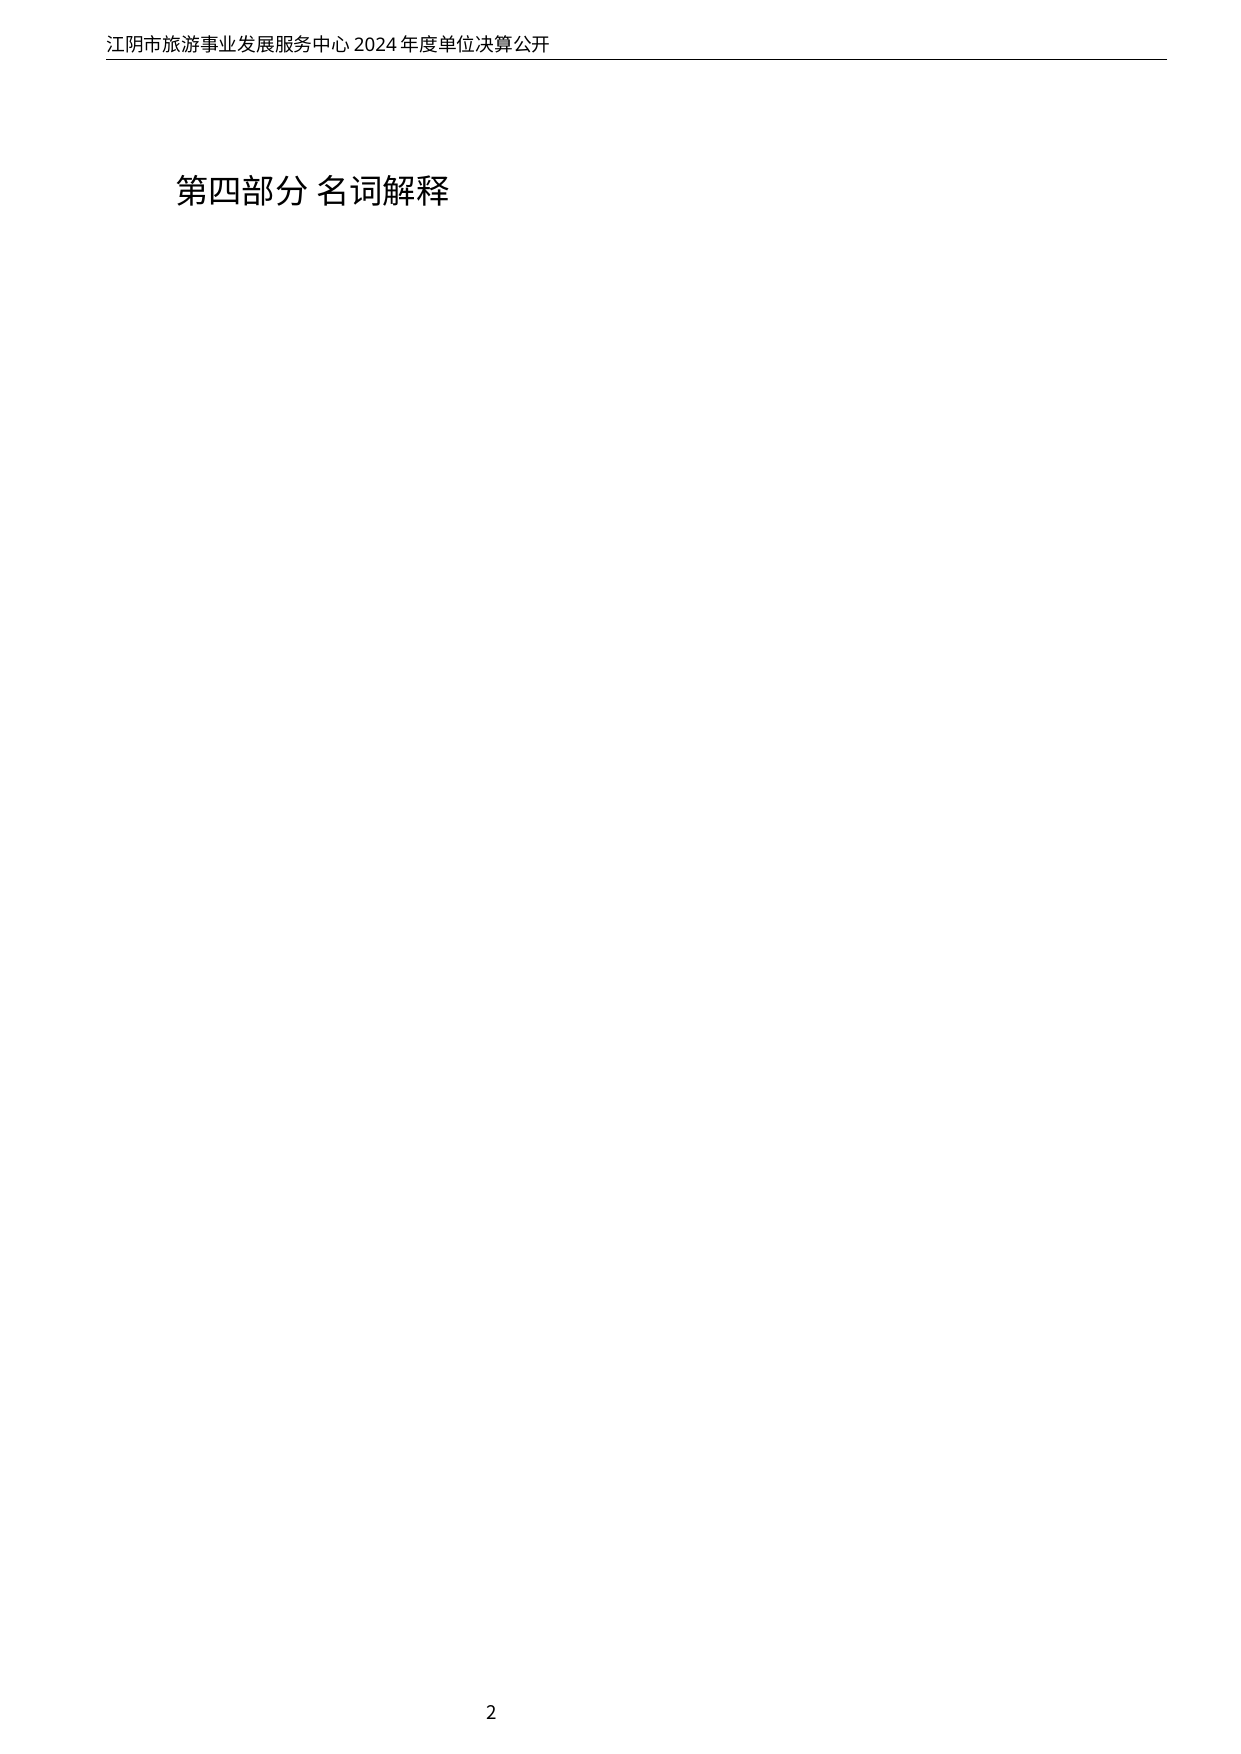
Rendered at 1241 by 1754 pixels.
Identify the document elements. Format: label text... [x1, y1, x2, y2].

text 第四部分 名词解释 [175, 164, 1167, 213]
